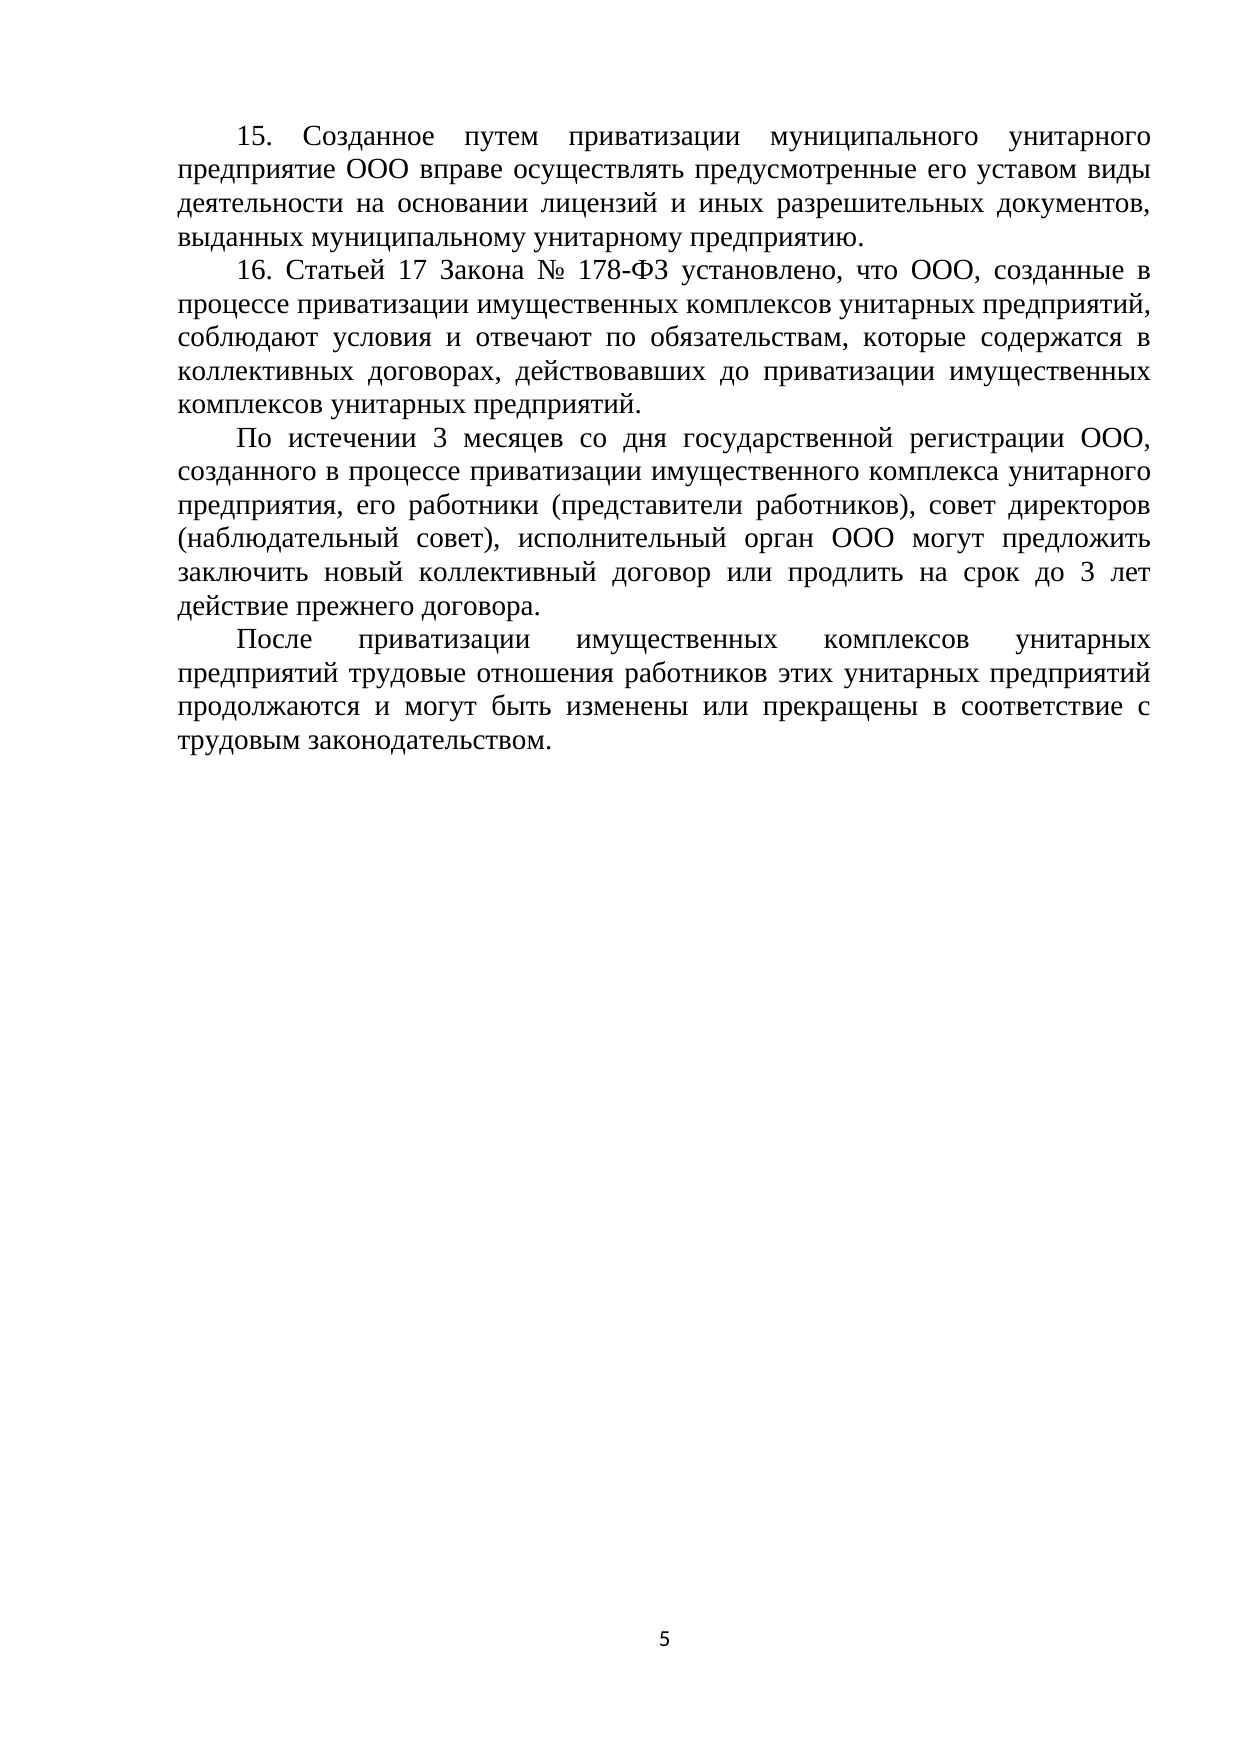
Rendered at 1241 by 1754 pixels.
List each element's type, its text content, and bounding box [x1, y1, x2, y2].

text 15. Созданное путем приватизации муниципального унитарного предприятие ООО вправе осуществлять предусмотренные его уставом виды деятельности на основании лицензий и иных разрешительных документов, выданных муниципальному унитарному предприятию. [177, 118, 1152, 252]
text После приватизации имущественных комплексов унитарных предприятий трудовые отношения работников этих унитарных предприятий продолжаются и могут быть изменены или прекращены в соответствие с трудовым законодательством. [177, 621, 1152, 755]
text По истечении 3 месяцев со дня государственной регистрации ООО, созданного в процессе приватизации имущественного комплекса унитарного предприятия, его работники (представители работников), совет директоров (наблюдательный совет), исполнительный орган ООО могут предложить заключить новый коллективный договор или продлить на срок до 3 лет действие прежнего договора. [177, 420, 1152, 621]
text 16. Статьей 17 Закона № 178-ФЗ установлено, что ООО, созданные в процессе приватизации имущественных комплексов унитарных предприятий, соблюдают условия и отвечают по обязательствам, которые содержатся в коллективных договорах, действовавших до приватизации имущественных комплексов унитарных предприятий. [177, 252, 1152, 420]
